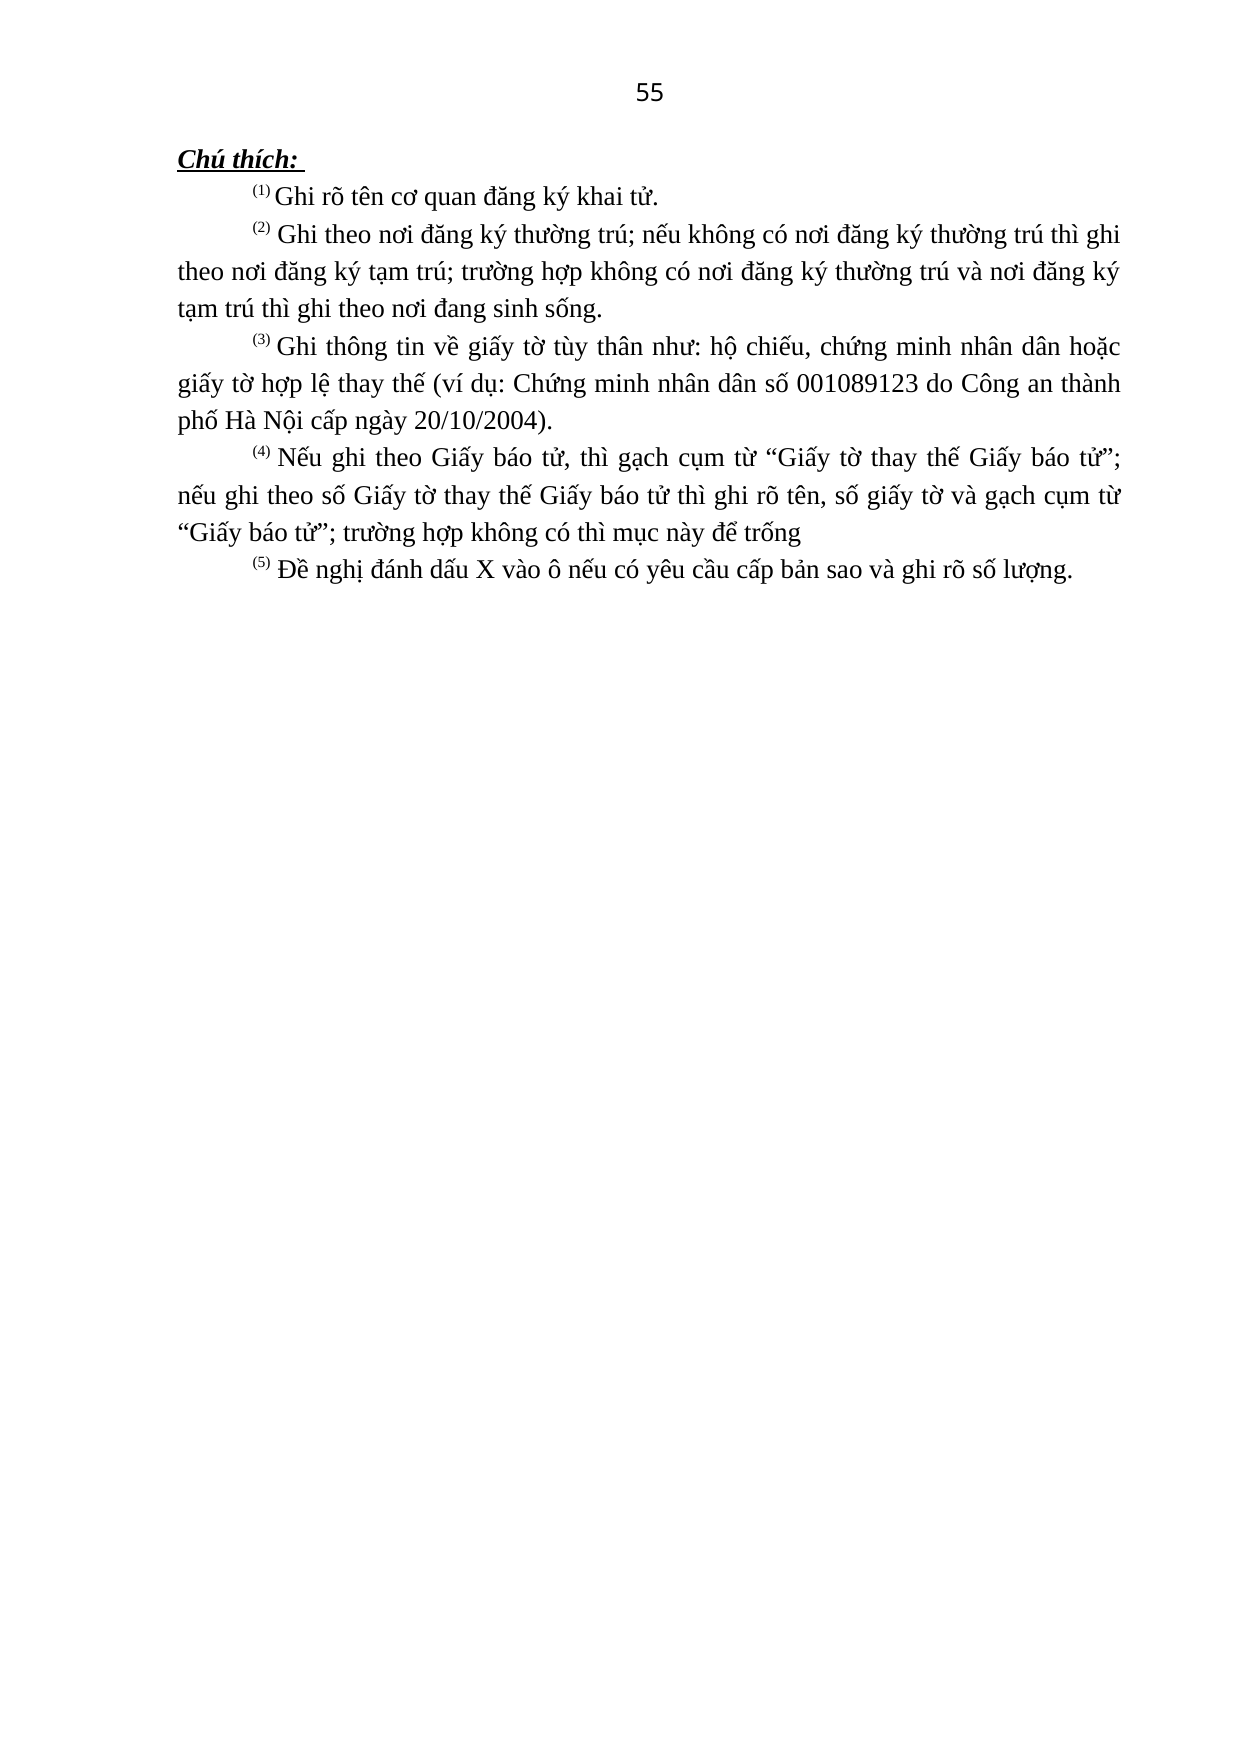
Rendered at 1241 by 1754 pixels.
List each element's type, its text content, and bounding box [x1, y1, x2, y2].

text (5) Đề nghị đánh dấu X vào ô nếu có yêu cầu cấp bản sao và ghi rõ số lượng. [177, 553, 1122, 584]
text (4) Nếu ghi theo Giấy báo tử, thì gạch cụm từ “Giấy tờ thay thế Giấy báo tử”; nếu ghi theo số Giấy tờ thay thế Giấy báo tử thì ghi rõ tên, số giấy tờ và gạch cụm từ “Giấy báo tử”; trường hợp không có thì mục này để trống [177, 441, 1122, 547]
text (2) Ghi theo nơi đăng ký thường trú; nếu không có nơi đăng ký thường trú thì ghi theo nơi đăng ký tạm trú; trường hợp không có nơi đăng ký thường trú và nơi đăng ký tạm trú thì ghi theo nơi đang sinh sống. [177, 218, 1122, 323]
text (3) Ghi thông tin về giấy tờ tùy thân như: hộ chiếu, chứng minh nhân dân hoặc giấy tờ hợp lệ thay thế (ví dụ: Chứng minh nhân dân số 001089123 do Công an thành phố Hà Nội cấp ngày 20/10/2004). [177, 329, 1122, 435]
text (1) Ghi rõ tên cơ quan đăng ký khai tử. [177, 180, 1122, 212]
text Chú thích: [177, 143, 1122, 174]
